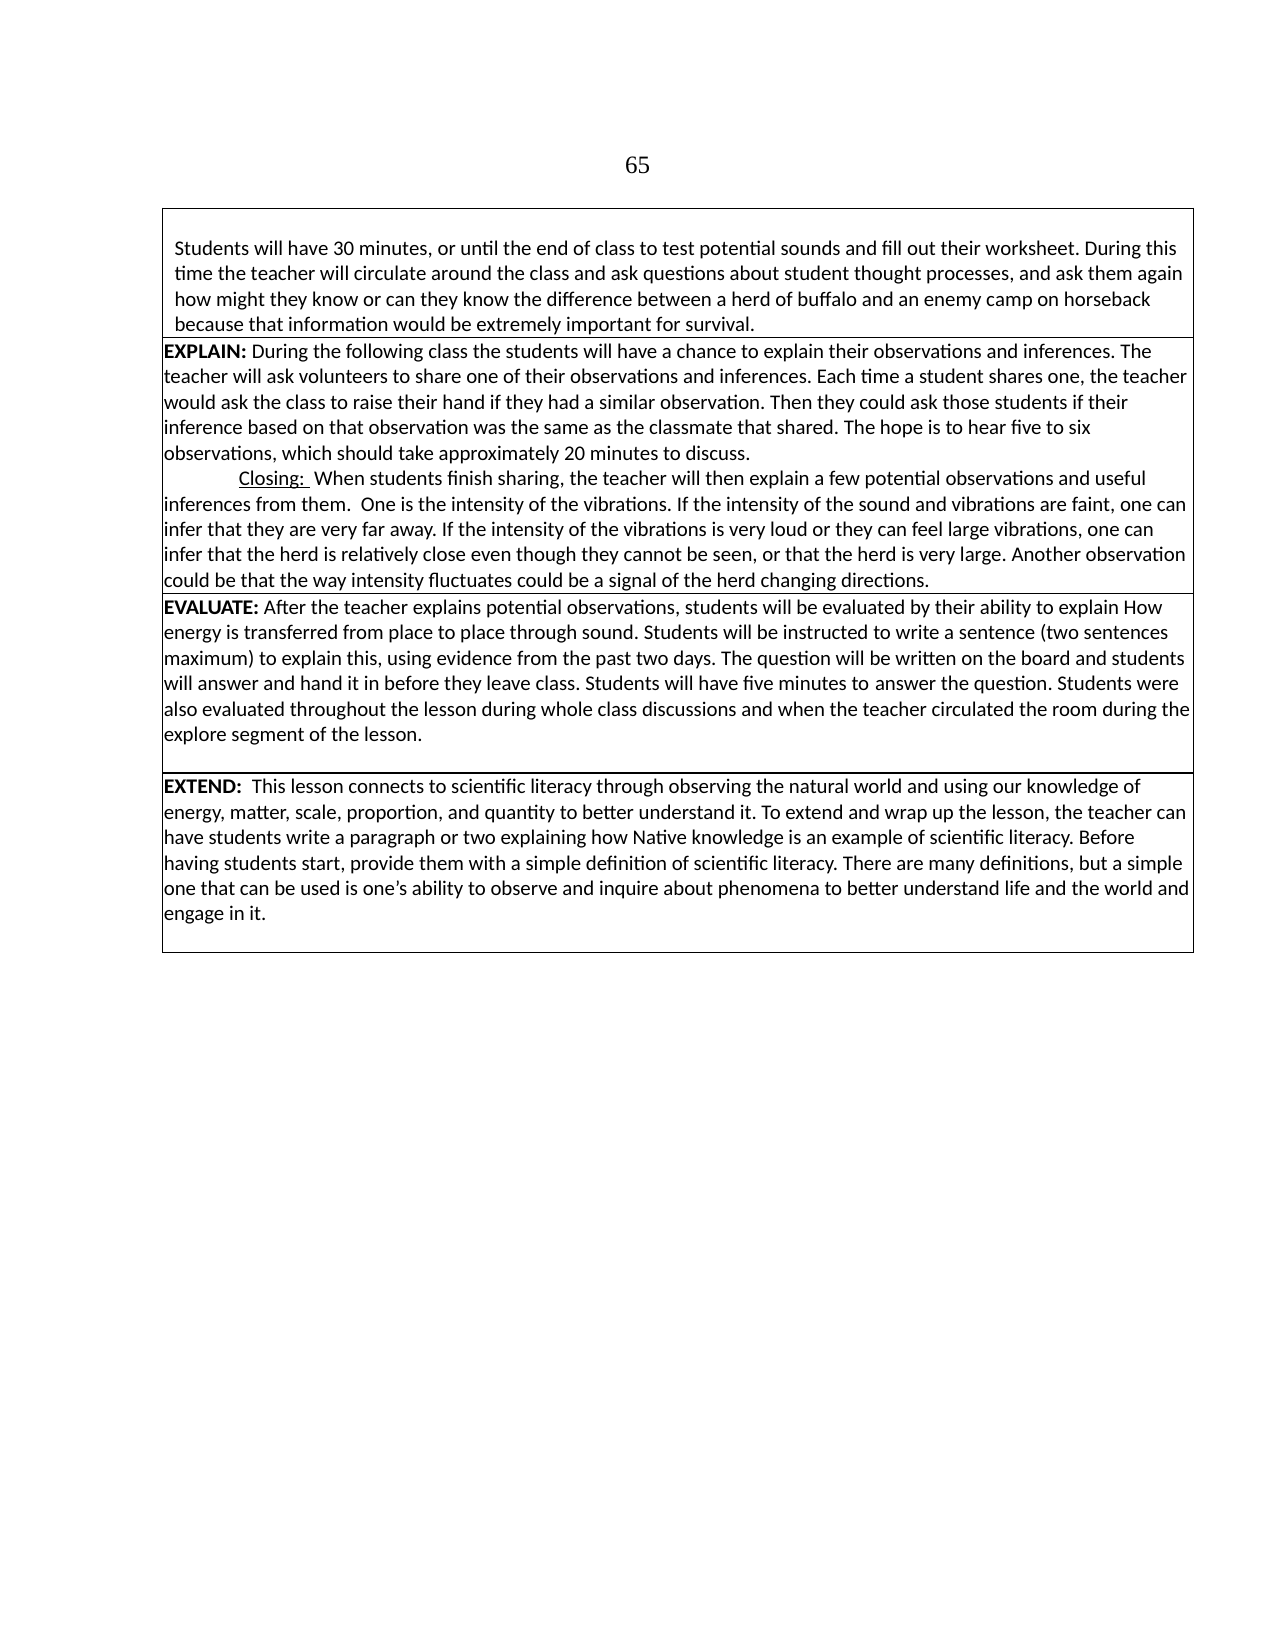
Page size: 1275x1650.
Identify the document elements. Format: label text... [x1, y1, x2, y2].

table_cell EVALUATE: After the teacher explains potential observations, students will be evaluated by their ability to explain How energy is transferred from place to place through sound. Students will be instructed to write a sentence (two sentences maximum) to explain this, using evidence from the past two days. The question will be written on the board and students will answer and hand it in before they leave class. Students will have five minutes to answer the question. Students were also evaluated throughout the lesson during whole class discussions and when the teacher circulated the room during the explore segment of the lesson. [163, 594, 1193, 772]
table_cell EXPLAIN: During the following class the students will have a chance to explain their observations and inferences. The teacher will ask volunteers to share one of their observations and inferences. Each time a student shares one, the teacher would ask the class to raise their hand if they had a similar observation. Then they could ask those students if their inference based on that observation was the same as the classmate that shared. The hope is to hear five to six observations, which should take approximately 20 minutes to discuss. Closing: When students finish sharing, the teacher will then explain a few potential observations and useful inferences from them. One is the intensity of the vibrations. If the intensity of the sound and vibrations are faint, one can infer that they are very far away. If the intensity of the vibrations is very loud or they can feel large vibrations, one can infer that the herd is relatively close even though they cannot be seen, or that the herd is very large. Another observation could be that the way intensity fluctuates could be a signal of the herd changing directions. [163, 338, 1193, 592]
table_cell EXTEND: This lesson connects to scientific literacy through observing the natural world and using our knowledge of energy, matter, scale, proportion, and quantity to better understand it. To extend and wrap up the lesson, the teacher can have students write a paragraph or two explaining how Native knowledge is an example of scientific literacy. Before having students start, provide them with a simple definition of scientific literacy. There are many definitions, but a simple one that can be used is one’s ability to observe and inquire about phenomena to better understand life and the world and engage in it. [163, 774, 1193, 952]
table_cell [163, 209, 1193, 337]
